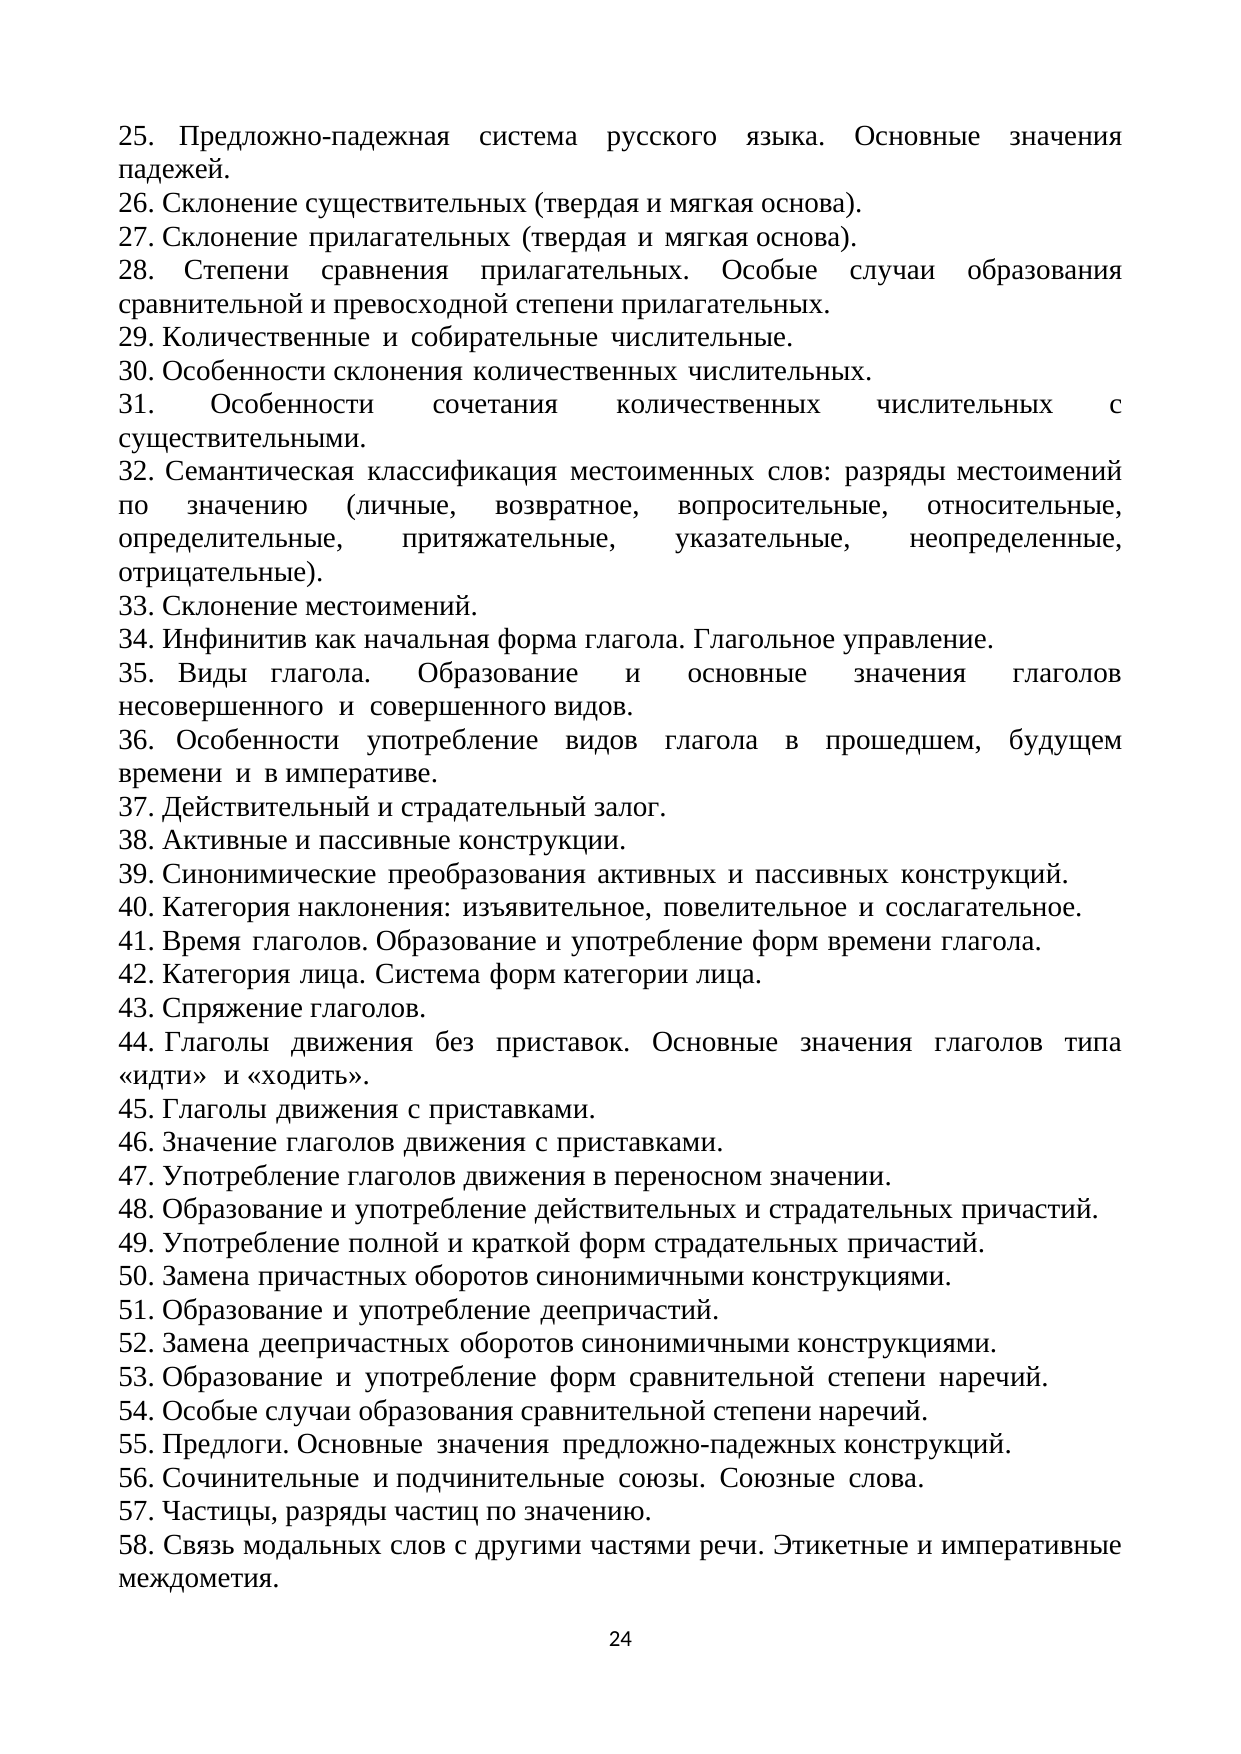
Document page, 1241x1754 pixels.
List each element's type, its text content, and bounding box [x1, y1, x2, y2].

text 47. Употребление глаголов движения в переносном значении. [118, 1158, 1122, 1191]
text 52. Замена деепричастных оборотов синонимичными конструкциями. [118, 1326, 1122, 1359]
text 54. Особые случаи образования сравнительной степени наречий. [118, 1393, 1122, 1426]
text 33. Склонение местоимений. [118, 588, 1122, 621]
text 51. Образование и употребление деепричастий. [118, 1292, 1122, 1326]
text 56. Сочинительные и подчинительные союзы. Союзные слова. [118, 1460, 1122, 1493]
text 35. Виды глагола. Образование и основные значения глаголов несовершенного и совершенного видов. [118, 655, 1122, 722]
text 43. Спряжение глаголов. [118, 990, 1122, 1024]
text 48. Образование и употребление действительных и страдательных причастий. [118, 1191, 1122, 1225]
text 46. Значение глаголов движения с приставками. [118, 1124, 1122, 1158]
text 38. Активные и пассивные конструкции. [118, 822, 1122, 856]
text 32. Семантическая классификация местоименных слов: разряды местоимений по значению (личные, возвратное, вопросительные, относительные, определительные, притяжательные, указательные, неопределенные, отрицательные). [118, 453, 1122, 588]
text 36. Особенности употребление видов глагола в прошедшем, будущем времени и в императиве. [118, 722, 1122, 789]
text 40. Категория наклонения: изъявительное, повелительное и сослагательное. [118, 889, 1122, 923]
text 42. Категория лица. Система форм категории лица. [118, 957, 1122, 990]
text 29. Количественные и собирательные числительные. [118, 319, 1122, 353]
text 50. Замена причастных оборотов синонимичными конструкциями. [118, 1258, 1122, 1292]
text 28. Степени сравнения прилагательных. Особые случаи образования сравнительной и превосходной степени прилагательных. [118, 252, 1122, 319]
text 57. Частицы, разряды частиц по значению. [118, 1493, 1122, 1527]
text 25. Предложно-падежная система русского языка. Основные значения падежей. [118, 118, 1122, 185]
text 41. Время глаголов. Образование и употребление форм времени глагола. [118, 923, 1122, 957]
text 45. Глаголы движения с приставками. [118, 1091, 1122, 1124]
text 30. Особенности склонения количественных числительных. [118, 353, 1122, 386]
text 39. Синонимические преобразования активных и пассивных конструкций. [118, 856, 1122, 889]
text 34. Инфинитив как начальная форма глагола. Глагольное управление. [118, 621, 1122, 655]
text 53. Образование и употребление форм сравнительной степени наречий. [118, 1359, 1122, 1393]
text 27. Склонение прилагательных (твердая и мягкая основа). [118, 219, 1122, 252]
text 58. Связь модальных слов с другими частями речи. Этикетные и императивные междометия. [118, 1527, 1122, 1594]
text 26. Склонение существительных (твердая и мягкая основа). [118, 185, 1122, 219]
text 55. Предлоги. Основные значения предложно-падежных конструкций. [118, 1426, 1122, 1460]
text 49. Употребление полной и краткой форм страдательных причастий. [118, 1225, 1122, 1258]
text 44. Глаголы движения без приставок. Основные значения глаголов типа «идти» и «ходить». [118, 1024, 1122, 1091]
text 31. Особенности сочетания количественных числительных с существительными. [118, 386, 1122, 453]
text 37. Действительный и страдательный залог. [118, 789, 1122, 822]
